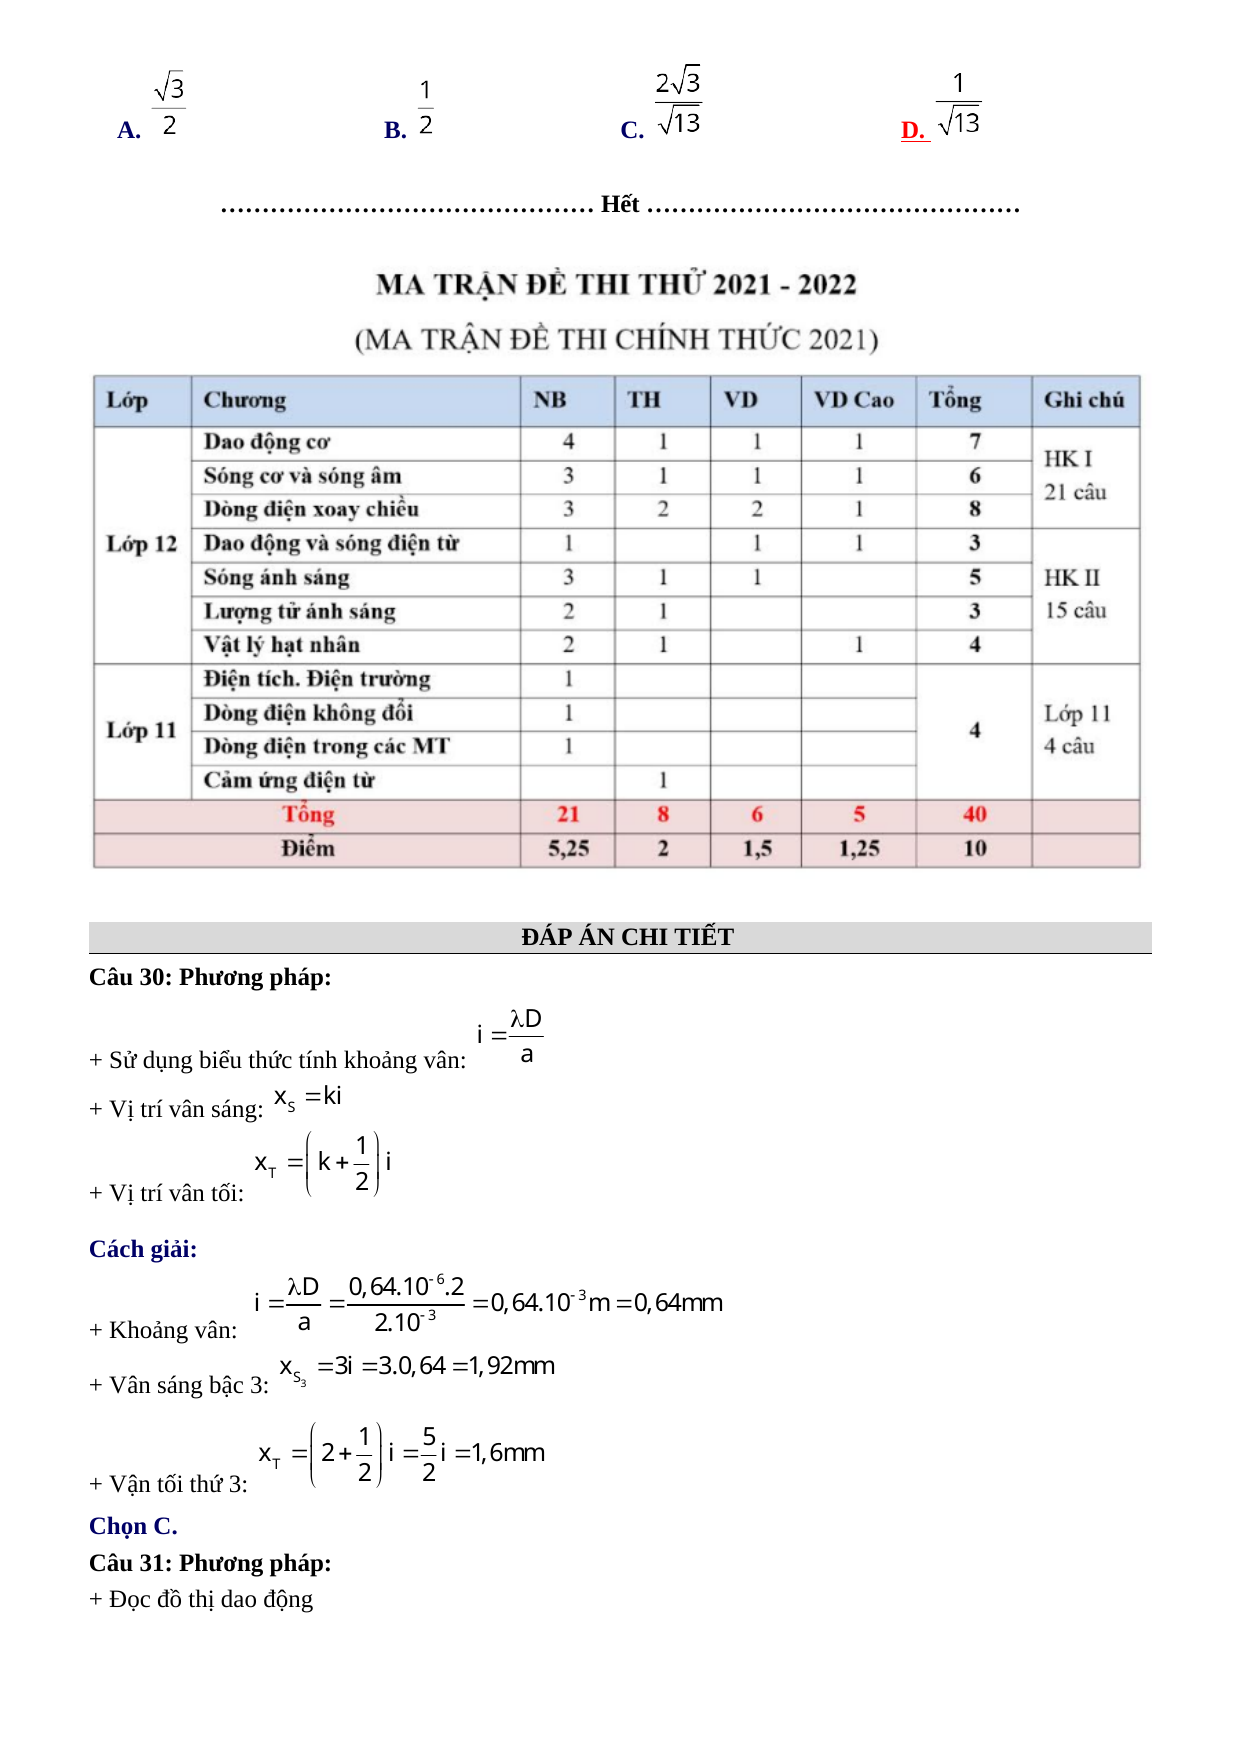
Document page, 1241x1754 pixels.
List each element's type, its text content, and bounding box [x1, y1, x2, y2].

picture [88, 263, 1152, 881]
text + Vận tối thứ 3: [89, 1418, 1152, 1498]
text Câu 30: Phương pháp: [89, 962, 1152, 991]
text + Sử dụng biểu thức tính khoảng vân: [89, 999, 1152, 1074]
text + Đọc đồ thị dao động [89, 1584, 1152, 1613]
text + Vân sáng bậc 3: [89, 1348, 1152, 1398]
text ……………………………………… Hết ……………………………………… [89, 189, 1152, 218]
text A. B. C. D. [89, 59, 1152, 144]
text Câu 31: Phương pháp: [89, 1548, 1152, 1576]
text + Vị trí vân sáng: [89, 1078, 1152, 1122]
text Chọn C. [89, 1511, 1152, 1539]
text + Khoảng vân: [89, 1268, 1152, 1343]
text + Vị trí vân tối: [89, 1127, 1152, 1207]
text Cách giải: [89, 1234, 1152, 1263]
text ĐÁP ÁN CHI TIẾT [89, 922, 1152, 953]
